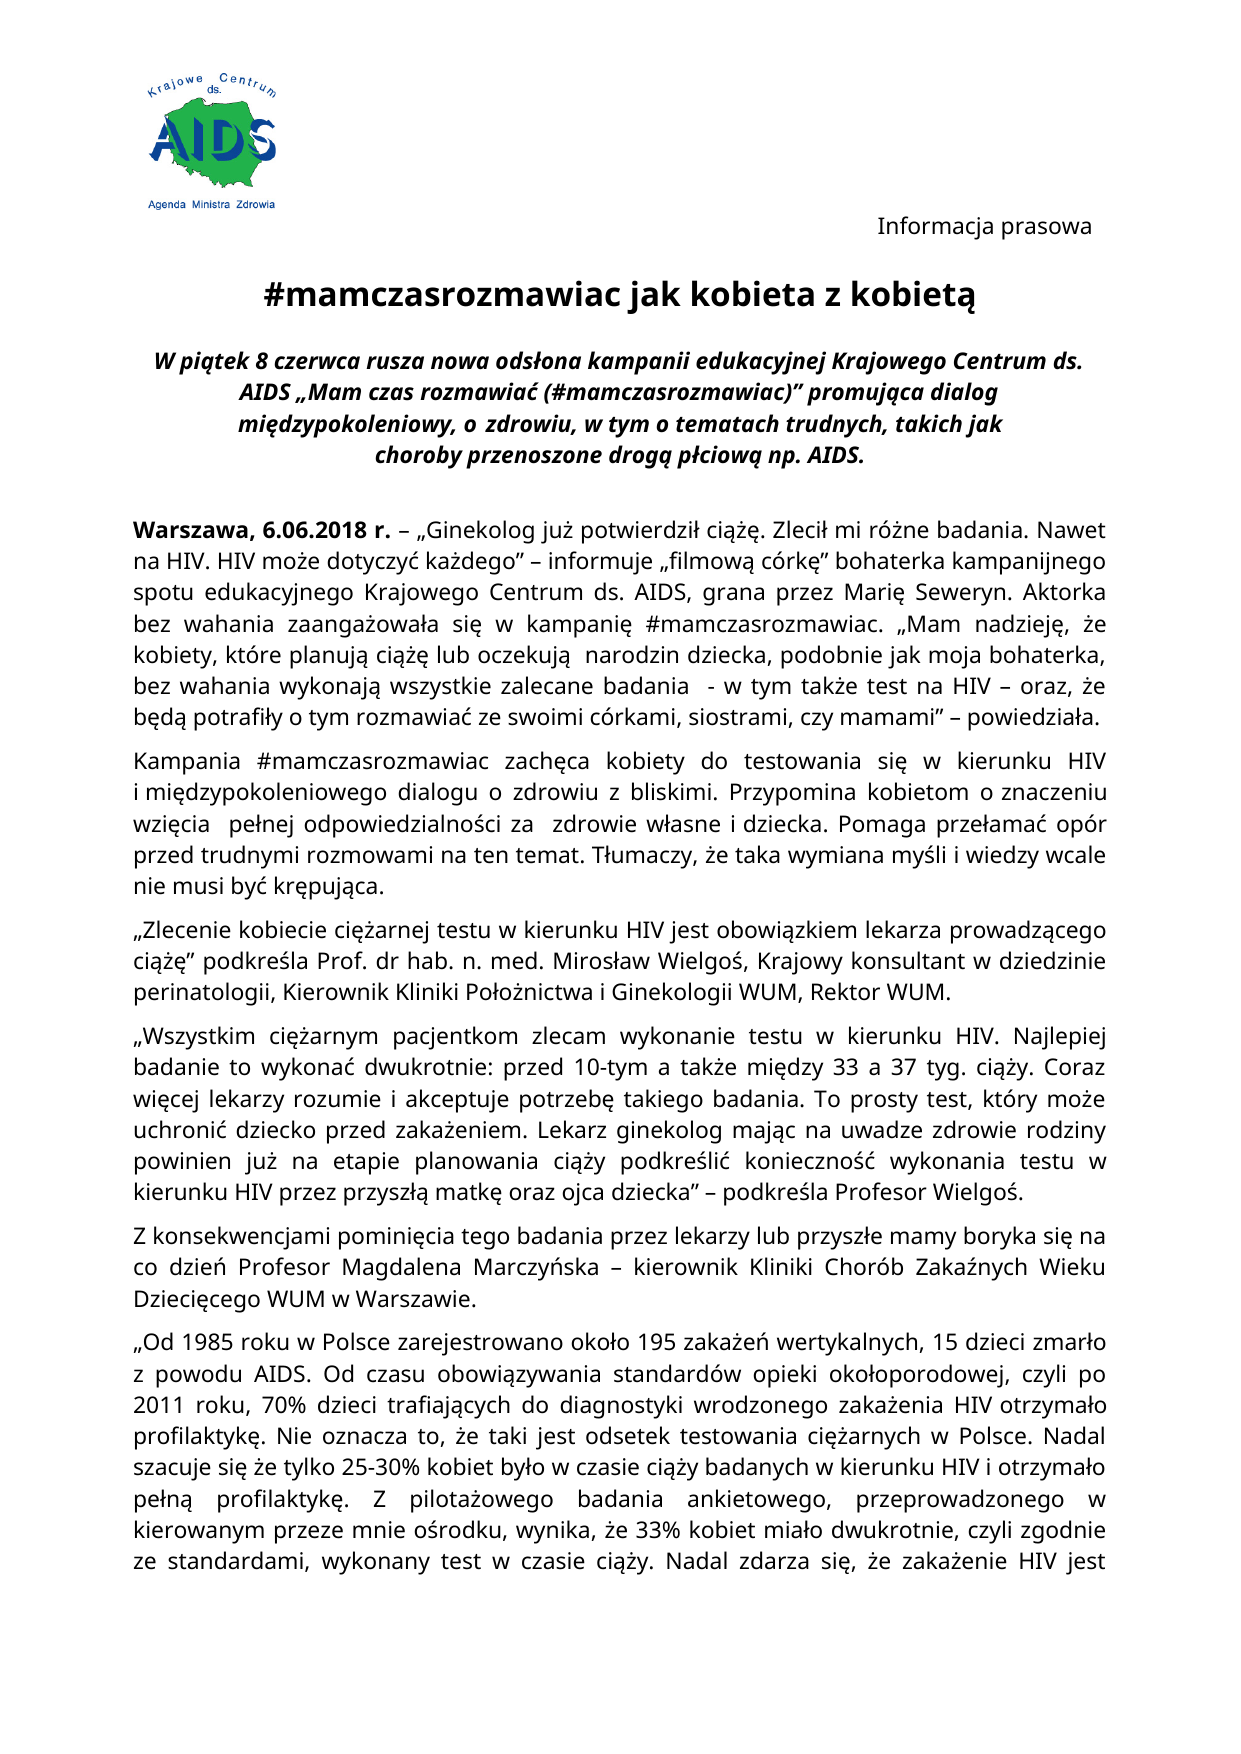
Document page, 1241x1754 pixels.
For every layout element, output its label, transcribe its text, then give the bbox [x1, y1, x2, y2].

text „Wszystkim ciężarnym pacjentkom zlecam wykonanie testu w kierunku HIV. Najlepiej badanie to wykonać dwukrotnie: przed 10-tym a także między 33 a 37 tyg. ciąży. Coraz więcej lekarzy rozumie i akceptuje potrzebę takiego badania. To prosty test, który może uchronić dziecko przed zakażeniem. Lekarz ginekolog mając na uwadze zdrowie rodziny powinien już na etapie planowania ciąży podkreślić konieczność wykonania testu w kierunku HIV przez przyszłą matkę oraz ojca dziecka” – podkreśla Profesor Wielgoś. [133, 1020, 1107, 1207]
text W piątek 8 czerwca rusza nowa odsłona kampanii edukacyjnej Krajowego Centrum ds. AIDS „Mam czas rozmawiać (#mamczasrozmawiac)” promująca dialog międzypokoleniowy, o zdrowiu, w tym o tematach trudnych, takich jak choroby przenoszone drogą płciową np. AIDS. [148, 345, 1093, 470]
text Informacja prasowa [148, 210, 1093, 241]
text „Zlecenie kobiecie ciężarnej testu w kierunku HIV jest obowiązkiem lekarza prowadzącego ciążę” podkreśla Prof. dr hab. n. med. Mirosław Wielgoś, Krajowy konsultant w dziedzinie perinatologii, Kierownik Kliniki Położnictwa i Ginekologii WUM, Rektor WUM. [133, 914, 1107, 1007]
picture [147, 73, 276, 210]
text #mamczasrozmawiac jak kobieta z kobietą [148, 270, 1093, 316]
text Z konsekwencjami pominięcia tego badania przez lekarzy lub przyszłe mamy boryka się na co dzień Profesor Magdalena Marczyńska – kierownik Kliniki Chorób Zakaźnych Wieku Dziecięcego WUM w Warszawie. [133, 1220, 1107, 1314]
text Warszawa, 6.06.2018 r. – „Ginekolog już potwierdził ciążę. Zlecił mi różne badania. Nawet na HIV. HIV może dotyczyć każdego” – informuje „filmową córkę” bohaterka kampanijnego spotu edukacyjnego Krajowego Centrum ds. AIDS, grana przez Marię Seweryn. Aktorka bez wahania zaangażowała się w kampanię #mamczasrozmawiac. „Mam nadzieję, że kobiety, które planują ciążę lub oczekują narodzin dziecka, podobnie jak moja bohaterka, bez wahania wykonają wszystkie zalecane badania - w tym także test na HIV – oraz, że będą potrafiły o tym rozmawiać ze swoimi córkami, siostrami, czy mamami” – powiedziała. [133, 514, 1107, 732]
text Kampania #mamczasrozmawiac zachęca kobiety do testowania się w kierunku HIV i międzypokoleniowego dialogu o zdrowiu z bliskimi. Przypomina kobietom o znaczeniu wzięcia pełnej odpowiedzialności za zdrowie własne i dziecka. Pomaga przełamać opór przed trudnymi rozmowami na ten temat. Tłumaczy, że taka wymiana myśli i wiedzy wcale nie musi być krępująca. [133, 745, 1107, 901]
